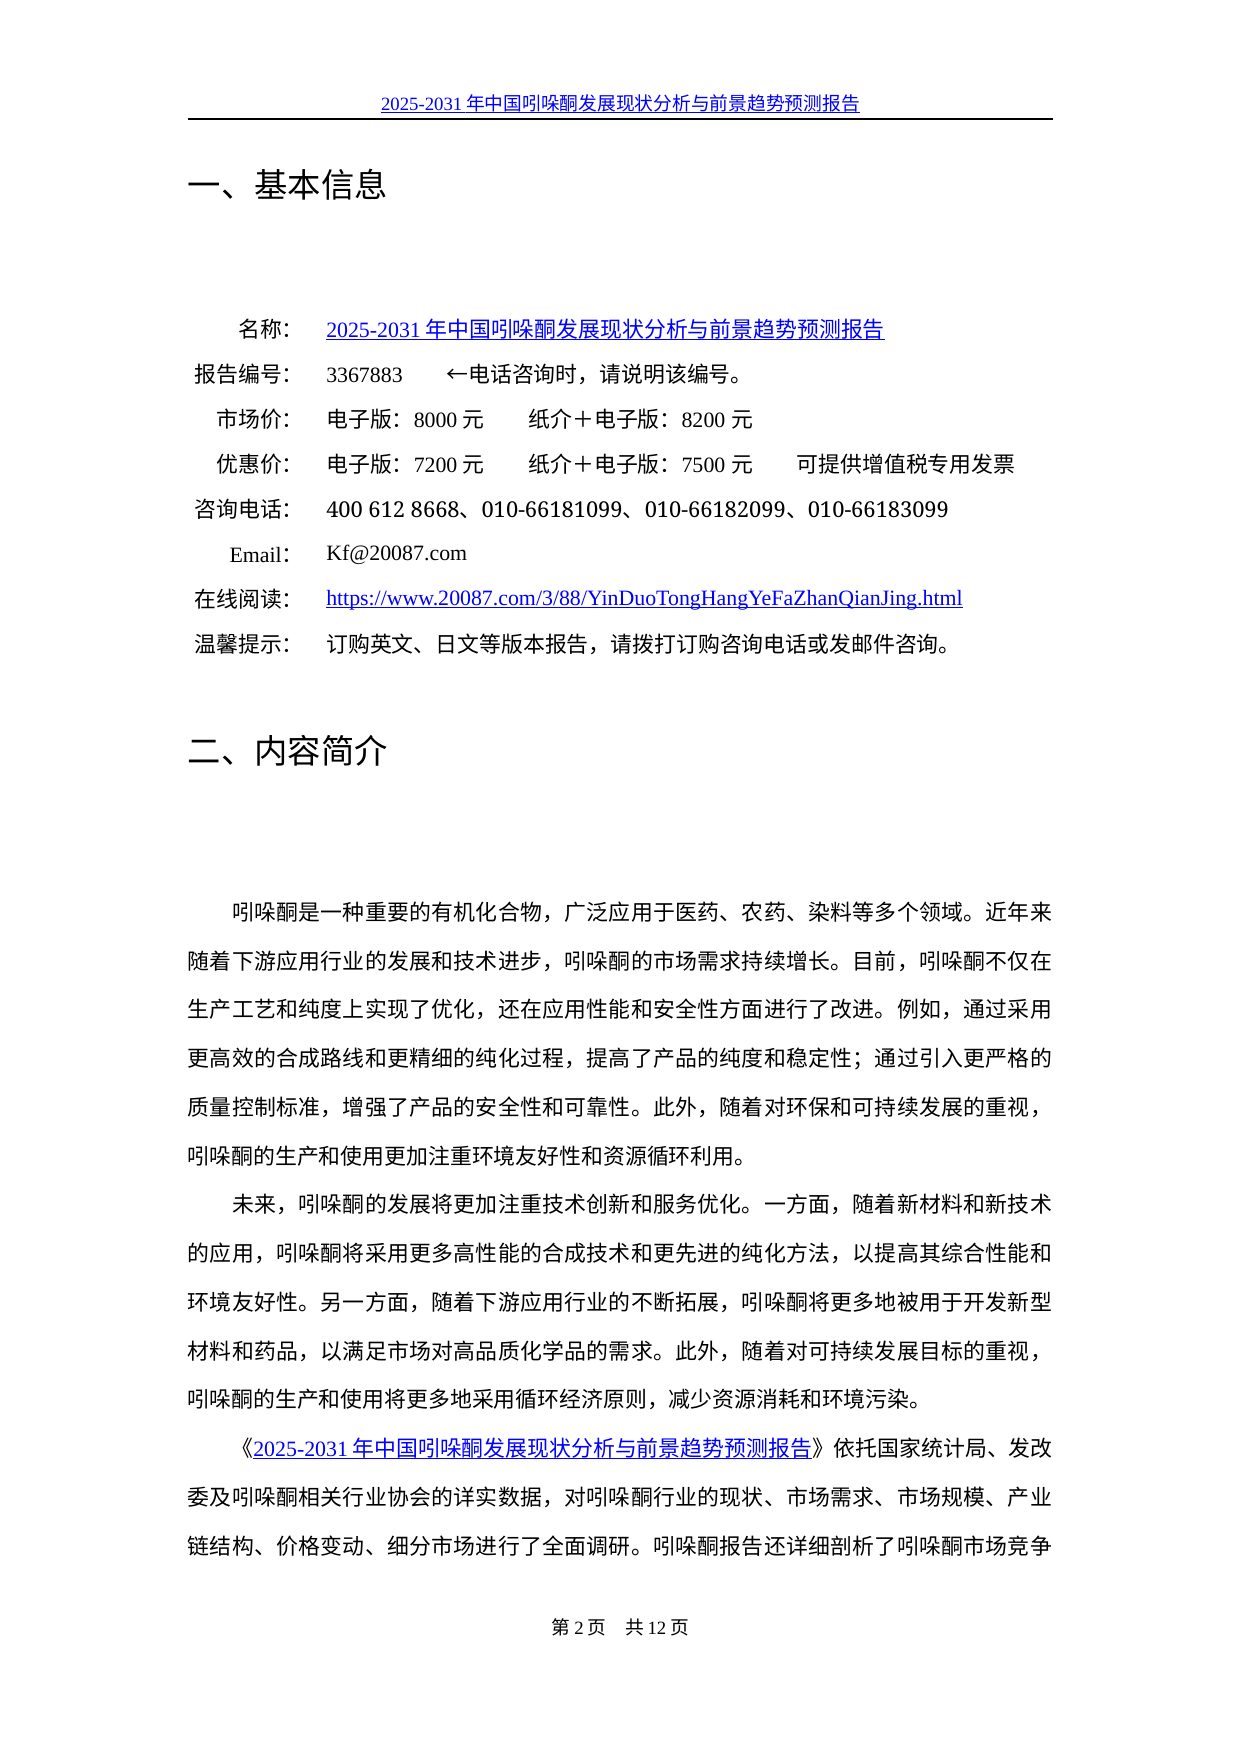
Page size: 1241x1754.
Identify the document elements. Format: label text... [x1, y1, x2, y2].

table_cell 3367883 ←电话咨询时，请说明该编号。 [315, 357, 1073, 402]
table_cell Kf@20087.com [315, 537, 1073, 582]
table_cell 报告编号： [167, 357, 315, 402]
table_cell Email： [167, 537, 315, 582]
title 二、内容简介 [187, 717, 1053, 782]
table_cell [315, 582, 1073, 627]
table_cell 市场价： [167, 402, 315, 447]
table_header 2025-2031年中国吲哚酮发展现状分析与前景趋势预测报告 [315, 312, 1073, 357]
table_cell 优惠价： [167, 447, 315, 492]
table_cell 订购英文、日文等版本报告，请拨打订购咨询电话或发邮件咨询。 [315, 627, 1073, 672]
table_cell 咨询电话： [167, 492, 315, 537]
table_cell 400 612 8668、010-66181099、010-66182099、010-66183099 [315, 492, 1073, 537]
table_cell 温馨提示： [167, 627, 315, 672]
title 一、基本信息 [187, 150, 1053, 215]
table_cell 电子版：7200 元 纸介＋电子版：7500 元 可提供增值税专用发票 [315, 447, 1073, 492]
table_cell 电子版：8000 元 纸介＋电子版：8200 元 [315, 402, 1073, 447]
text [187, 894, 1053, 1561]
table_cell 在线阅读： [167, 582, 315, 627]
table_header 名称： [167, 312, 315, 357]
